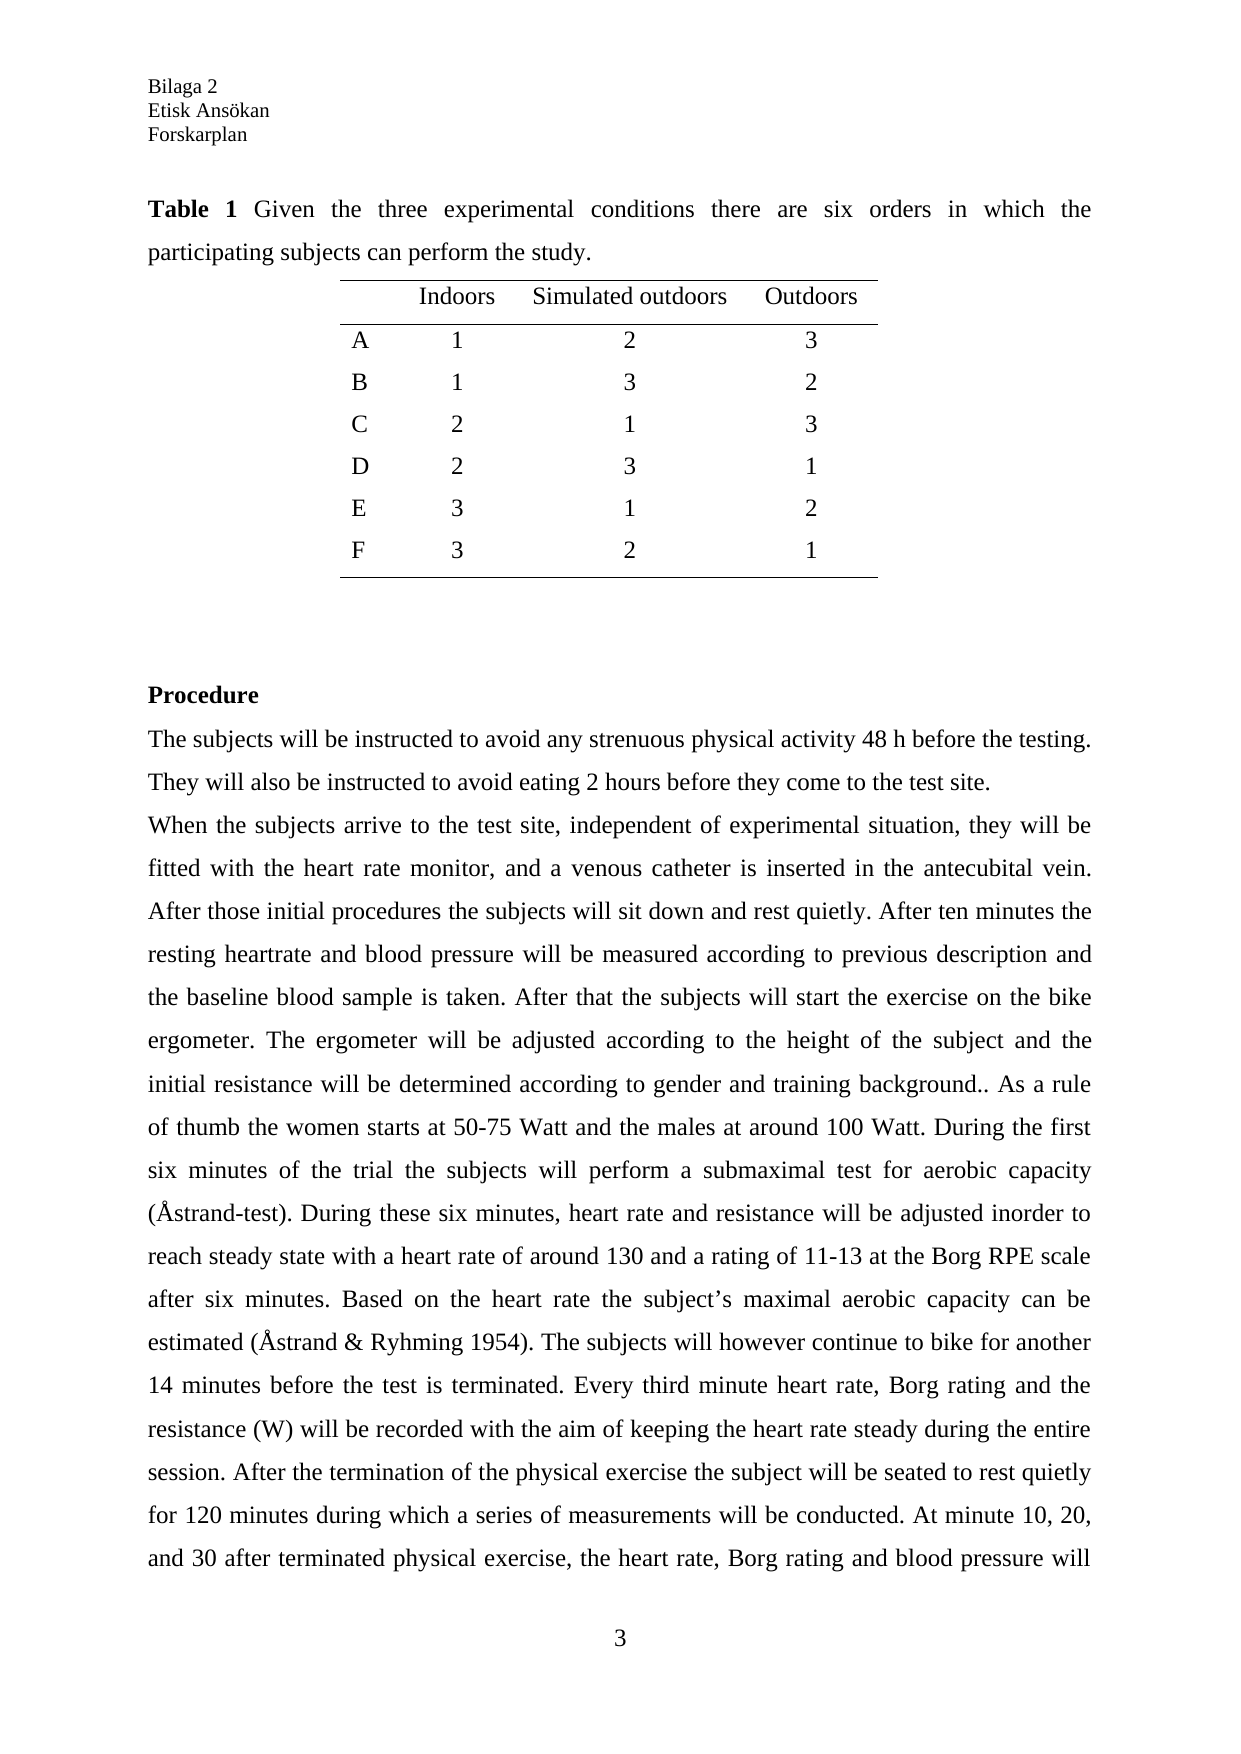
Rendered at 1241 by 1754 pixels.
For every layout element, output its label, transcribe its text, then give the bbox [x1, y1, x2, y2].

table_header Indoors [399, 281, 515, 324]
table_cell 1 [399, 325, 515, 367]
table_cell 2 [744, 493, 878, 535]
table_cell 2 [744, 367, 878, 409]
table_cell 1 [399, 367, 515, 409]
table_cell 1 [515, 493, 744, 535]
table_cell 3 [744, 409, 878, 451]
table_cell 1 [515, 409, 744, 451]
table_cell 3 [515, 367, 744, 409]
text Table 1 Given the three experimental conditions there are six orders in which the participating subjects can perform the study. [148, 194, 1093, 266]
table_cell 2 [399, 451, 515, 493]
table_cell D [340, 451, 399, 493]
table_cell 3 [399, 493, 515, 535]
table_cell A [340, 325, 399, 367]
table_header Simulated outdoors [515, 281, 744, 324]
table_cell 2 [399, 409, 515, 451]
text The subjects will be instructed to avoid any strenuous physical activity 48 h before the testing. They will also be instructed to avoid eating 2 hours before they come to the test site. [148, 724, 1093, 796]
table_cell B [340, 367, 399, 409]
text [148, 810, 1093, 1572]
text Procedure [148, 681, 1093, 709]
table_cell E [340, 493, 399, 535]
table_header Outdoors [744, 281, 878, 324]
table_cell F [340, 535, 399, 577]
table_cell 3 [744, 325, 878, 367]
table_cell 1 [744, 451, 878, 493]
table_cell C [340, 409, 399, 451]
table_header [340, 281, 399, 324]
table_cell 2 [515, 535, 744, 577]
table_cell 1 [744, 535, 878, 577]
table_cell 3 [399, 535, 515, 577]
table_cell 2 [515, 325, 744, 367]
table_cell 3 [515, 451, 744, 493]
